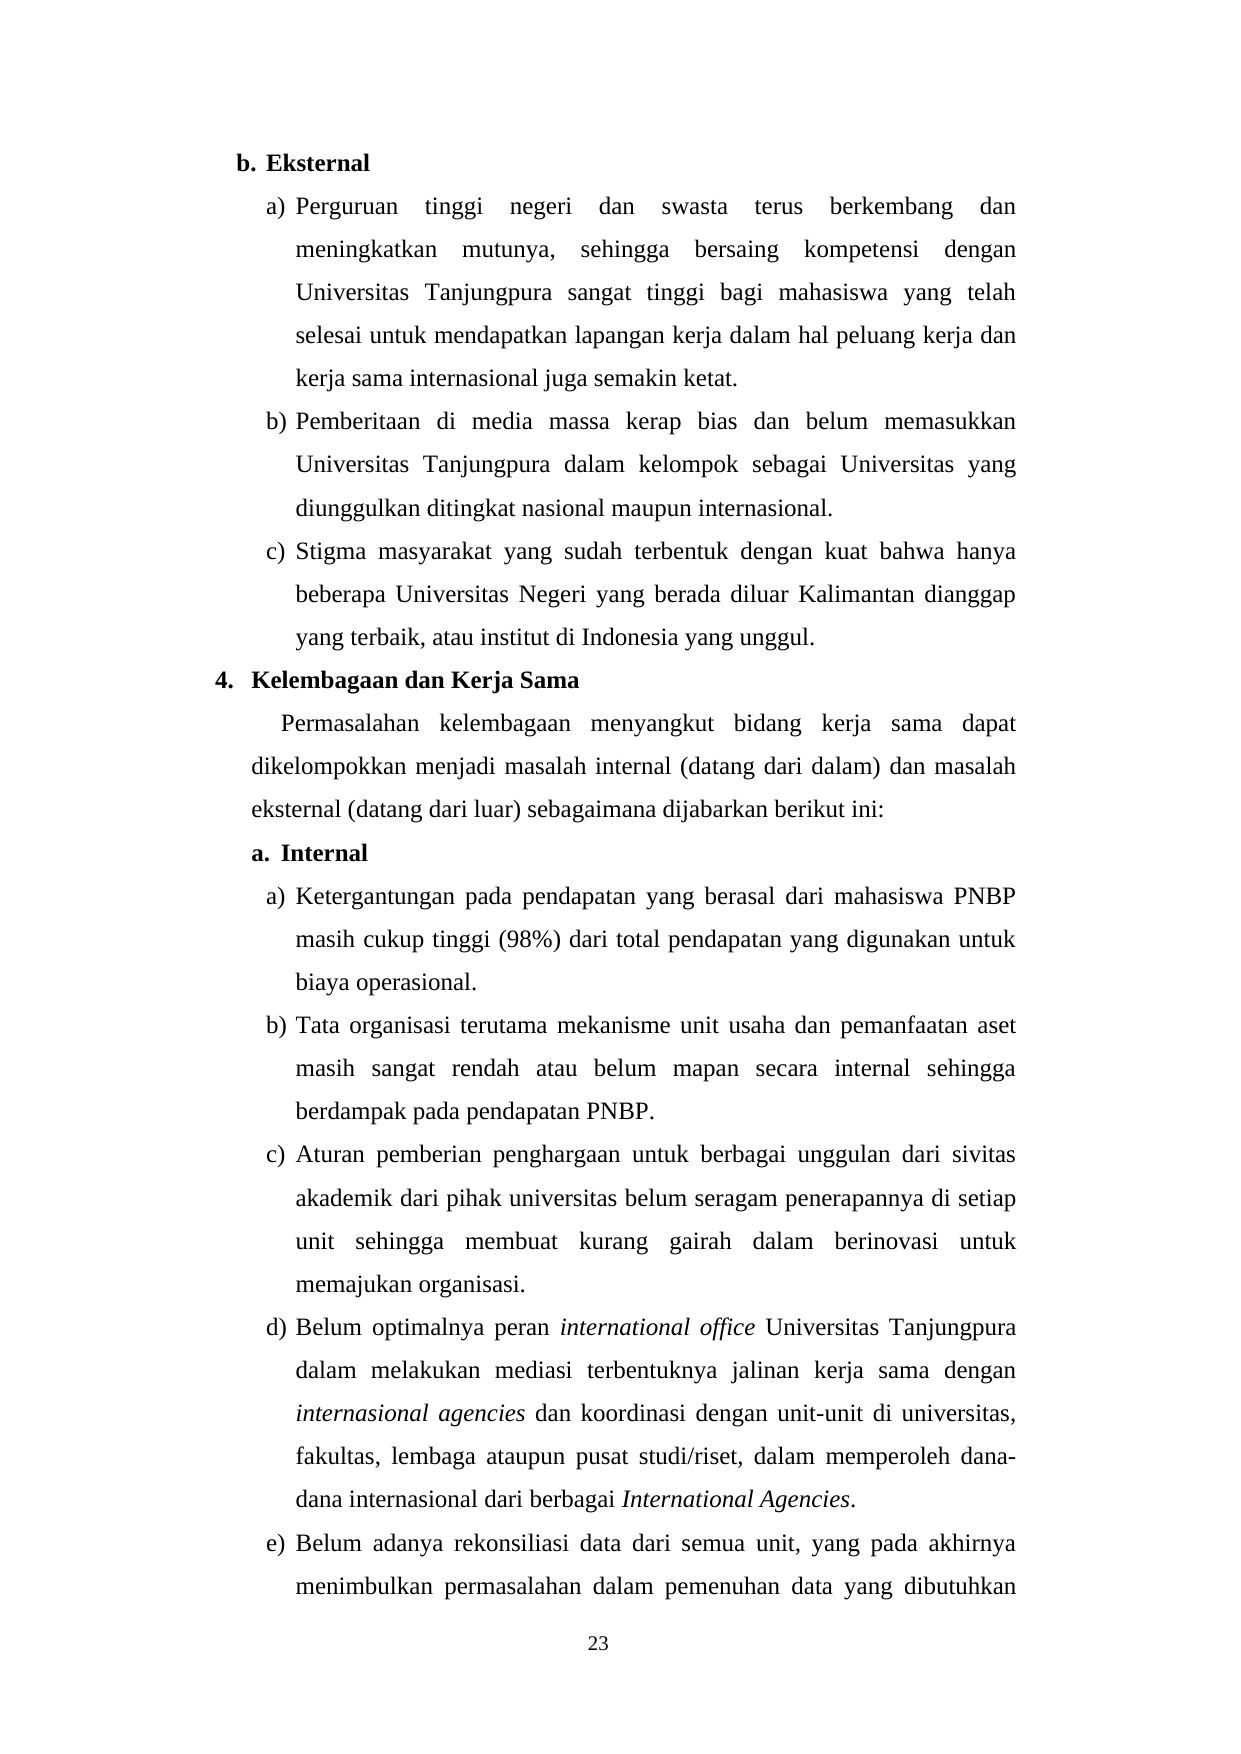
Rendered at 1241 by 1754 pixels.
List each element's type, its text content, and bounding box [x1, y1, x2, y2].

list Ketergantungan pada pendapatan yang berasal dari mahasiswa PNBP masih cukup tinggi (98%) dari total pendapatan yang digunakan untuk biaya operasional. [266, 881, 1017, 996]
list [266, 1528, 1017, 1599]
list Belum optimalnya peran international office Universitas Tanjungpura dalam melakukan mediasi terbentuknya jalinan kerja sama dengan internasional agencies dan koordinasi dengan unit-unit di universitas, fakultas, lembaga ataupun pusat studi/riset, dalam memperoleh dana-dana internasional dari berbagai International Agencies. [266, 1312, 1017, 1513]
list Tata organisasi terutama mekanisme unit usaha dan pemanfaatan aset masih sangat rendah atau belum mapan secara internal sehingga berdampak pada pendapatan PNBP. [266, 1010, 1017, 1125]
list Eksternal [236, 148, 1019, 176]
text Permasalahan kelembagaan menyangkut bidang kerja sama dapat dikelompokkan menjadi masalah internal (datang dari dalam) dan masalah eksternal (datang dari luar) sebagaimana dijabarkan berikut ini: [251, 708, 1017, 823]
list Stigma masyarakat yang sudah terbentuk dengan kuat bahwa hanya beberapa Universitas Negeri yang berada diluar Kalimantan dianggap yang terbaik, atau institut di Indonesia yang unggul. [266, 536, 1017, 651]
list Aturan pemberian penghargaan untuk berbagai unggulan dari sivitas akademik dari pihak universitas belum seragam penerapannya di setiap unit sehingga membuat kurang gairah dalam berinovasi untuk memajukan organisasi. [266, 1139, 1017, 1298]
list Kelembagaan dan Kerja Sama [215, 665, 1019, 694]
list Pemberitaan di media massa kerap bias dan belum memasukkan Universitas Tanjungpura dalam kelompok sebagai Universitas yang diunggulkan ditingkat nasional maupun internasional. [266, 406, 1017, 521]
list Perguruan tinggi negeri dan swasta terus berkembang dan meningkatkan mutunya, sehingga bersaing kompetensi dengan Universitas Tanjungpura sangat tinggi bagi mahasiswa yang telah selesai untuk mendapatkan lapangan kerja dalam hal peluang kerja dan kerja sama internasional juga semakin ketat. [266, 191, 1017, 392]
list Internal [251, 838, 1019, 866]
